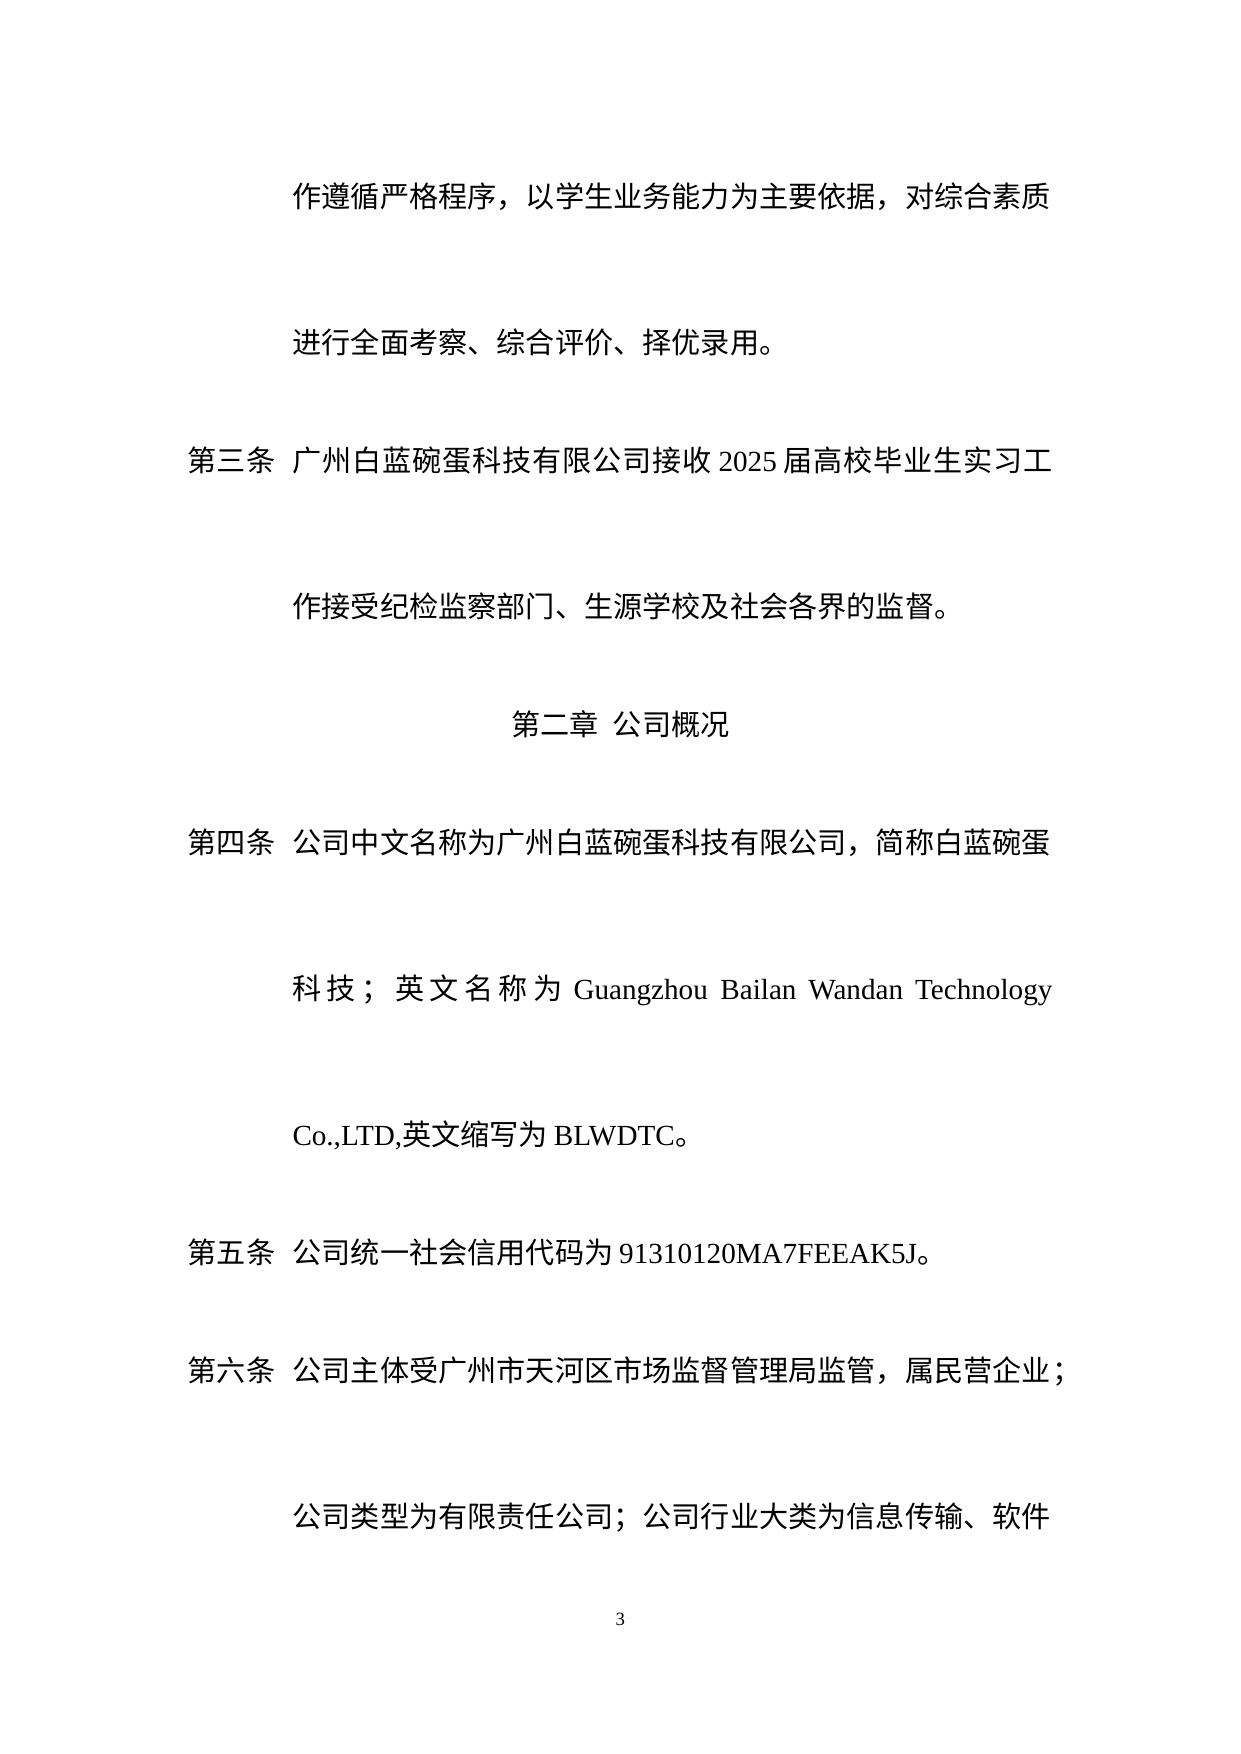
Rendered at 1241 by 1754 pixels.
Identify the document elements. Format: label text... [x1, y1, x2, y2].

list 公司概况 [187, 690, 1053, 755]
list 公司中文名称为广州白蓝碗蛋科技有限公司，简称白蓝碗蛋科技；英文名称为Guangzhou Bailan Wandan Technology Co.,LTD,英文缩写为BLWDTC。 [187, 808, 1053, 1165]
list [187, 162, 1053, 373]
list 广州白蓝碗蛋科技有限公司接收2025届高校毕业生实习工作接受纪检监察部门、生源学校及社会各界的监督。 [187, 426, 1053, 637]
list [187, 1336, 1053, 1547]
list 公司统一社会信用代码为91310120MA7FEEAK5J。 [187, 1218, 1053, 1283]
